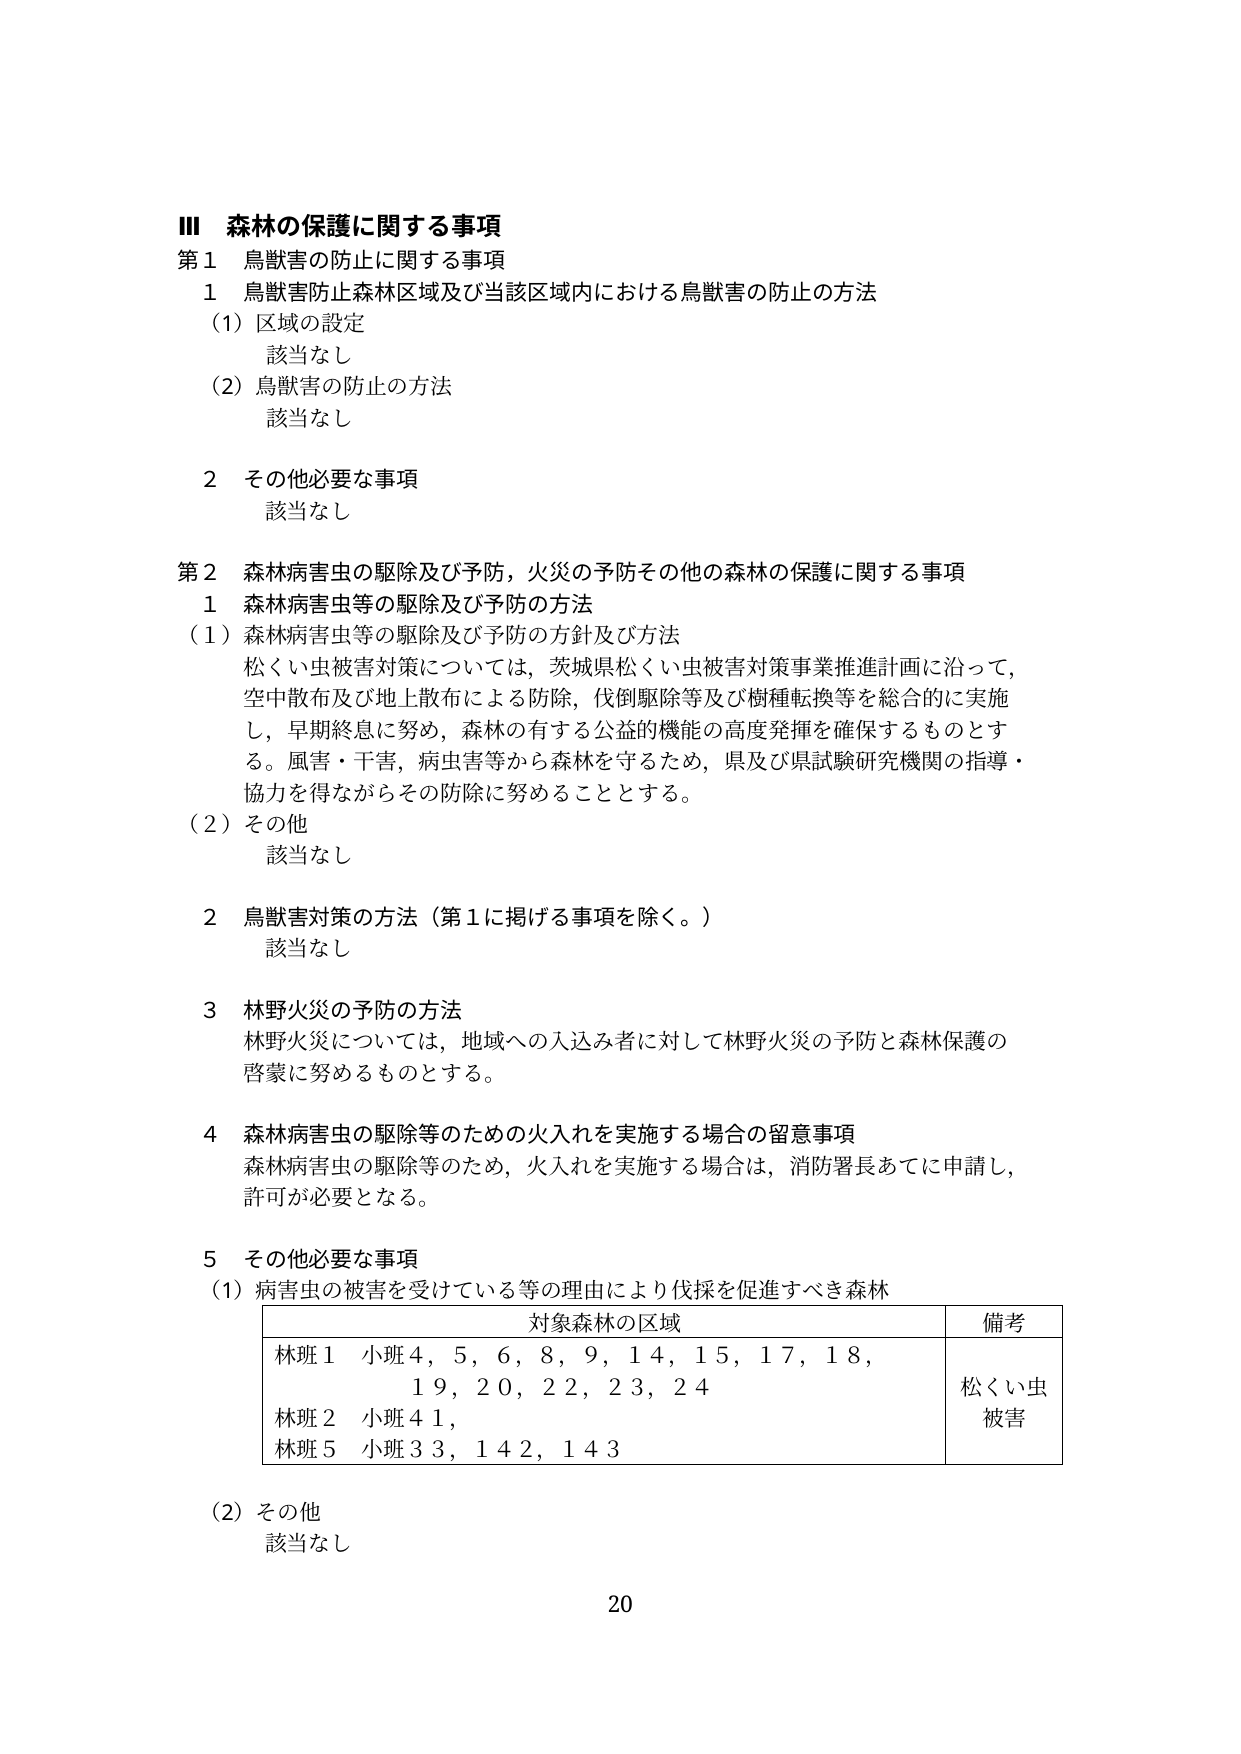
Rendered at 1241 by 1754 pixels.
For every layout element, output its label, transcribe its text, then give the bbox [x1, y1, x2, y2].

text （2）鳥獣害の防止の方法 [177, 369, 1063, 401]
text る。風害・干害，病虫害等から森林を守るため，県及び県試験研究機関の指導・ [177, 744, 1063, 776]
subtitle ３ 林野火災の予防の方法 [199, 993, 1063, 1024]
text （１）森林病害虫等の駆除及び予防の方針及び方法 [177, 618, 1063, 650]
text 林野火災については，地域への入込み者に対して林野火災の予防と森林保護の [177, 1024, 1063, 1056]
text 許可が必要となる。 [221, 1180, 1063, 1212]
text 該当なし [177, 1527, 1063, 1558]
table_cell 林班１ 小班４，５，６，８，９，１４，１５，１７，１８， １９，２０，２２，２３，２４ 林班２ 小班４１， 林班５ 小班３３，１４２，１４３ [263, 1338, 945, 1464]
subtitle ２ 鳥獣害対策の方法（第１に掲げる事項を除く。） [199, 900, 1063, 932]
text 該当なし [177, 839, 1063, 870]
subtitle １ 森林病害虫等の駆除及び予防の方法 [199, 587, 1063, 618]
text 松くい虫被害対策については，茨城県松くい虫被害対策事業推進計画に沿って， [177, 650, 1063, 681]
subtitle １ 鳥獣害防止森林区域及び当該区域内における鳥獣害の防止の方法 [199, 275, 1063, 306]
text 該当なし [221, 401, 1063, 432]
text 森林病害虫の駆除等のため，火入れを実施する場合は，消防署長あてに申請し， [177, 1149, 1063, 1180]
text （2）その他 [177, 1495, 1063, 1527]
subtitle 第１ 鳥獣害の防止に関する事項 [177, 243, 1063, 275]
text 啓蒙に努めるものとする。 [221, 1056, 1063, 1087]
text 該当なし [177, 338, 1063, 369]
text し，早期終息に努め，森林の有する公益的機能の高度発揮を確保するものとす [177, 713, 1063, 744]
table_header 対象森林の区域 [263, 1306, 945, 1337]
subtitle ２ その他必要な事項 [199, 462, 1063, 494]
subtitle ４ 森林病害虫の駆除等のための火入れを実施する場合の留意事項 [199, 1117, 1063, 1149]
text 空中散布及び地上散布による防除，伐倒駆除等及び樹種転換等を総合的に実施 [177, 681, 1063, 713]
table_header 備考 [946, 1306, 1062, 1337]
text （1）区域の設定 [177, 306, 1063, 338]
text 該当なし [177, 494, 1063, 525]
text 協力を得ながらその防除に努めることとする。 [177, 776, 1063, 807]
subtitle ５ その他必要な事項 [199, 1242, 1063, 1273]
text （1）病害虫の被害を受けている等の理由により伐採を促進すべき森林 [177, 1273, 1063, 1305]
subtitle Ⅲ 森林の保護に関する事項 [177, 207, 1063, 243]
text （２）その他 [177, 807, 1063, 839]
text 該当なし [177, 932, 1063, 963]
subtitle 第２ 森林病害虫の駆除及び予防，火災の予防その他の森林の保護に関する事項 [177, 555, 1063, 587]
table_cell 松くい虫 被害 [946, 1338, 1062, 1464]
